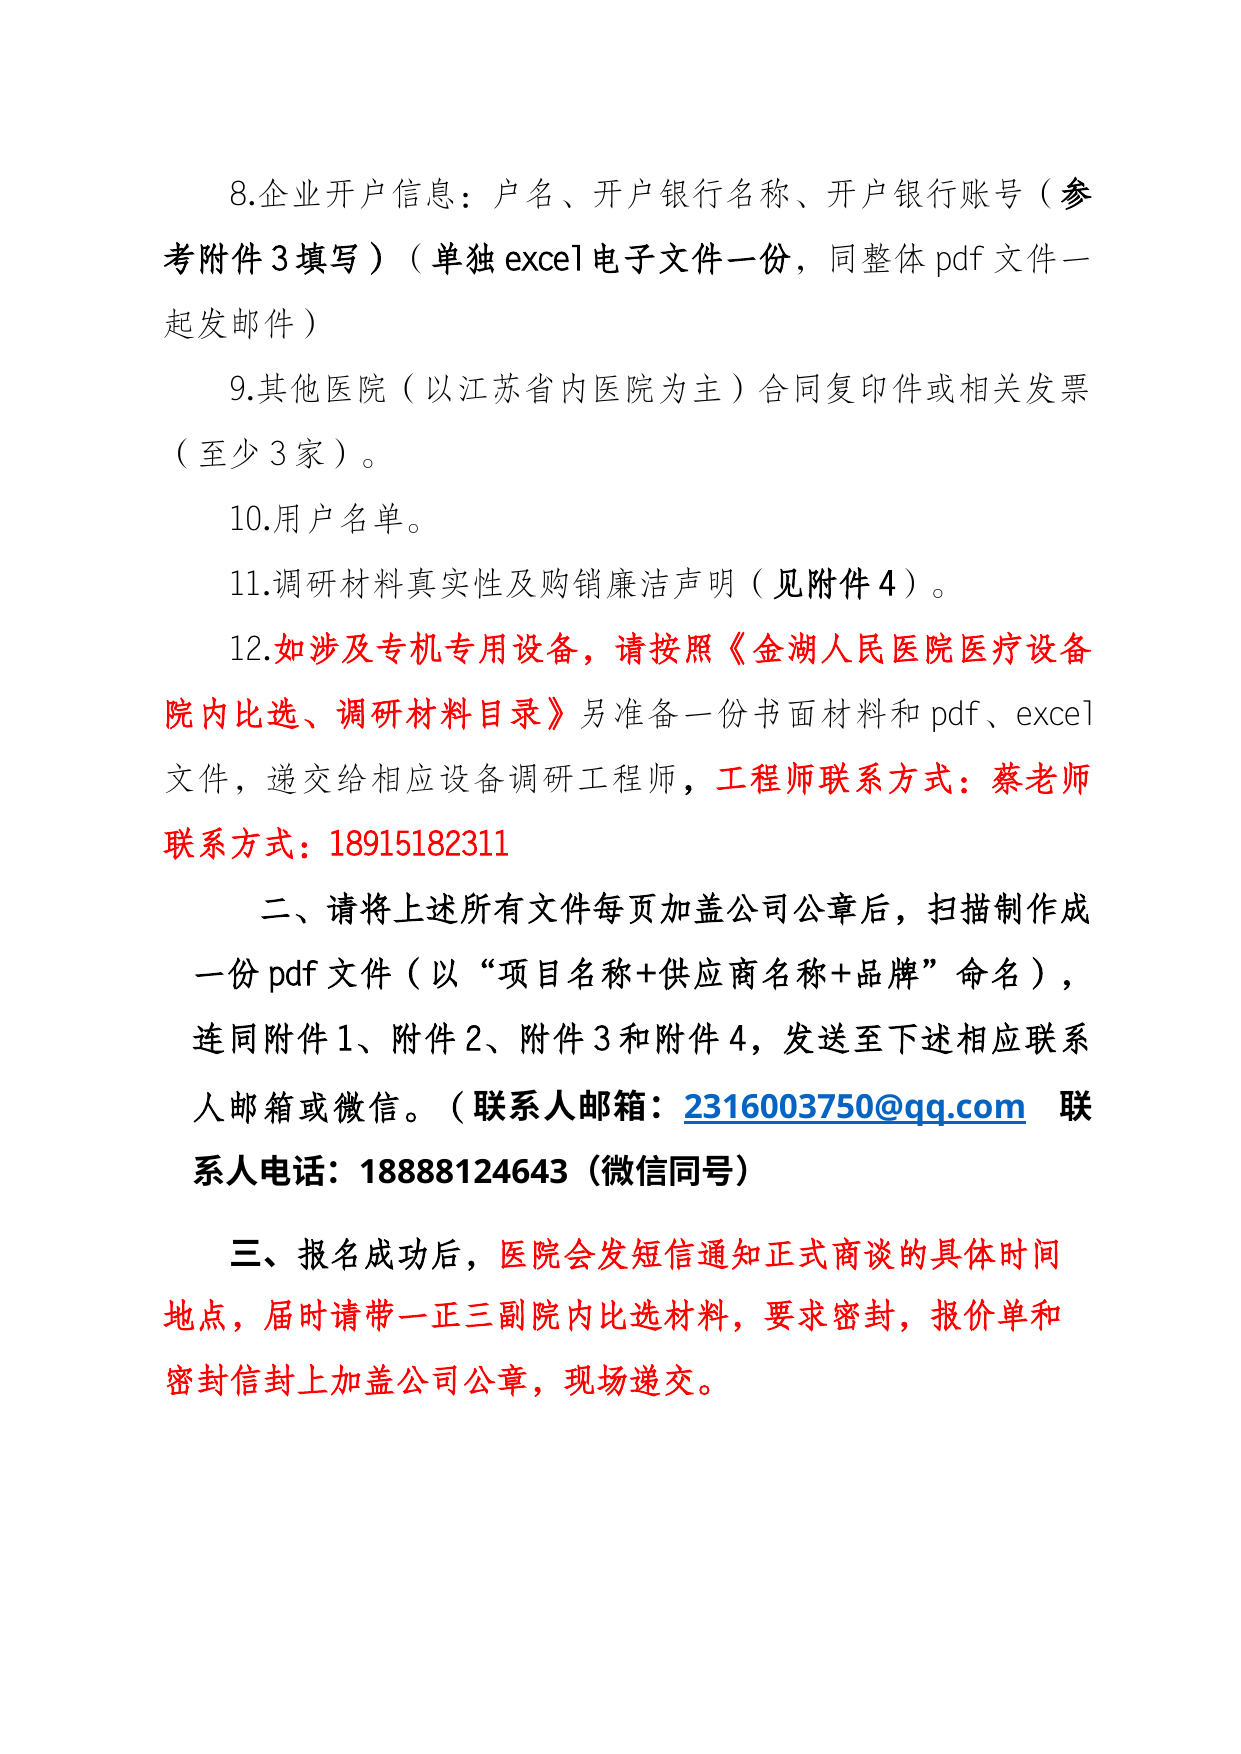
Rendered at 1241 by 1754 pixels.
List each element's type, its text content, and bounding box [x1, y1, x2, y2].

list 9.其他医院（以江苏省内医院为主）合同复印件或相关发票（至少3家）。 [162, 357, 1093, 487]
list 二、请将上述所有文件每页加盖公司公章后，扫描制作成一份pdf文件（以“项目名称+供应商名称+品牌”命名），连同附件1、附件2、附件3和附件4，发送至下述相应联系人邮箱或微信。（联系人邮箱：2316003750@qq.com 联系人电话：18888124643（微信同号） [192, 877, 1093, 1202]
list 10.用户名单。 [162, 487, 1093, 552]
list 11.调研材料真实性及购销廉洁声明（见附件4）。 [162, 552, 1093, 617]
text 三、报名成功后，医院会发短信通知正式商谈的具体时间地点，届时请带一正三副院内比选材料，要求密封，报价单和密封信封上加盖公司公章，现场递交。 [162, 1219, 1093, 1414]
list 8.企业开户信息：户名、开户银行名称、开户银行账号（参考附件3填写）（单独excel电子文件一份，同整体pdf文件一起发邮件） [162, 162, 1093, 357]
list 12.如涉及专机专用设备，请按照《金湖人民医院医疗设备院内比选、调研材料目录》另准备一份书面材料和pdf、excel文件，递交给相应设备调研工程师，工程师联系方式：蔡老师 联系方式：18915182311 [162, 617, 1093, 877]
